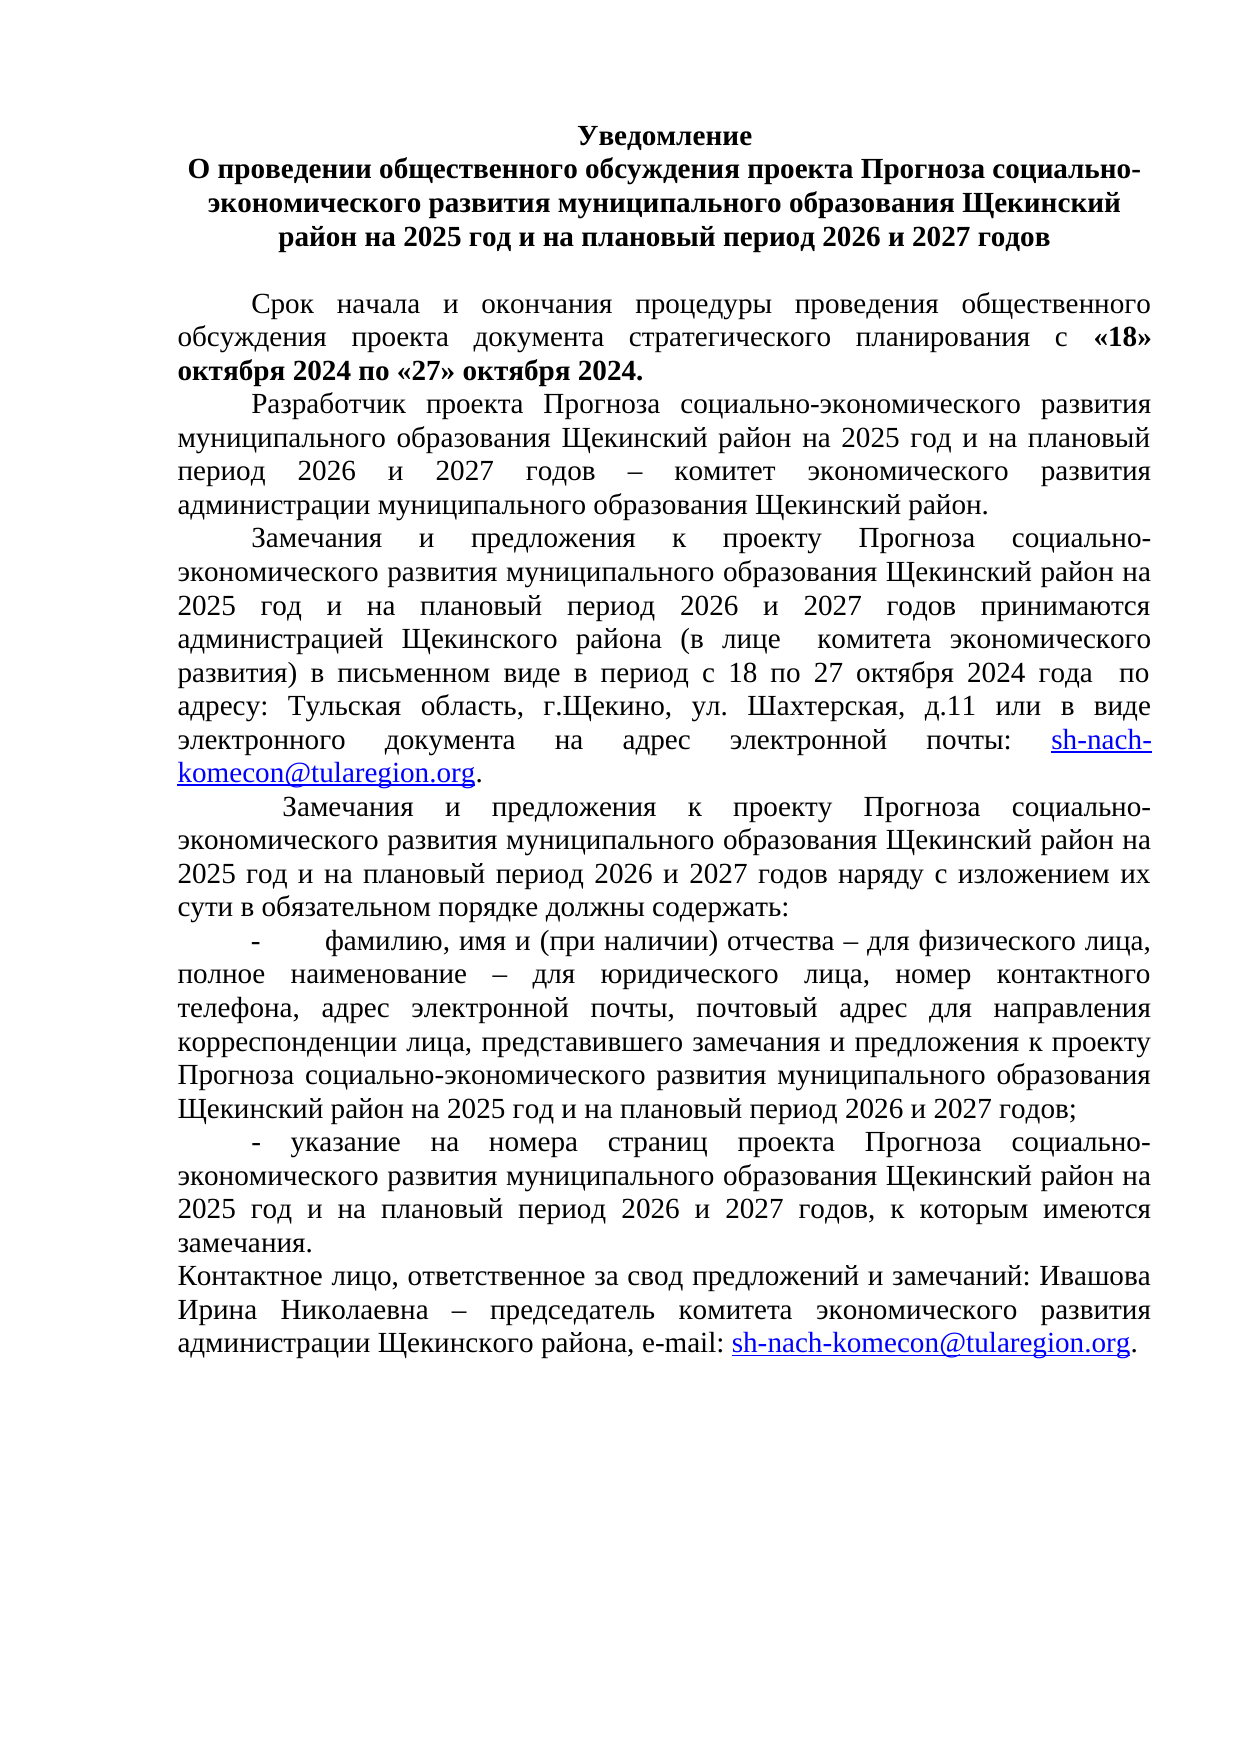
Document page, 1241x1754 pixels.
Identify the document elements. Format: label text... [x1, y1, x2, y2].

text Срок начала и окончания процедуры проведения общественного обсуждения проекта документа стратегического планирования с «18» октября 2024 по «27» октября 2024. [177, 286, 1152, 386]
text - указание на номера страниц проекта Прогноза социально-экономического развития муниципального образования Щекинский район на 2025 год и на плановый период 2026 и 2027 годов, к которым имеются замечания. [177, 1124, 1152, 1258]
text Замечания и предложения к проекту Прогноза социально-экономического развития муниципального образования Щекинский район на 2025 год и на плановый период 2026 и 2027 годов наряду с изложением их сути в обязательном порядке должны содержать: [177, 789, 1152, 923]
text Уведомление [177, 118, 1152, 152]
text Замечания и предложения к проекту Прогноза социально-экономического развития муниципального образования Щекинский район на 2025 год и на плановый период 2026 и 2027 годов принимаются администрацией Щекинского района (в лице комитета экономического развития) в письменном виде в период с 18 по 27 октября 2024 года по адресу: Тульская область, г.Щекино, ул. Шахтерская, д.11 или в виде электронного документа на адрес электронной почты: sh-nach-komecon@tularegion.org. [177, 521, 1152, 789]
list фамилию, имя и (при наличии) отчества – для физического лица, полное наименование – для юридического лица, номер контактного телефона, адрес электронной почты, почтовый адрес для направления корреспонденции лица, представившего замечания и предложения к проекту Прогноза социально-экономического развития муниципального образования Щекинский район на 2025 год и на плановый период 2026 и 2027 годов; [177, 923, 1152, 1124]
text Контактное лицо, ответственное за свод предложений и замечаний: Ивашова Ирина Николаевна – председатель комитета экономического развития администрации Щекинского района, e-mail: sh-nach-komecon@tularegion.org. [177, 1258, 1152, 1359]
text Разработчик проекта Прогноза социально-экономического развития муниципального образования Щекинский район на 2025 год и на плановый период 2026 и 2027 годов – комитет экономического развития администрации муниципального образования Щекинский район. [177, 386, 1152, 521]
text О проведении общественного обсуждения проекта Прогноза социально-экономического развития муниципального образования Щекинский район на 2025 год и на плановый период 2026 и 2027 годов [177, 152, 1152, 252]
